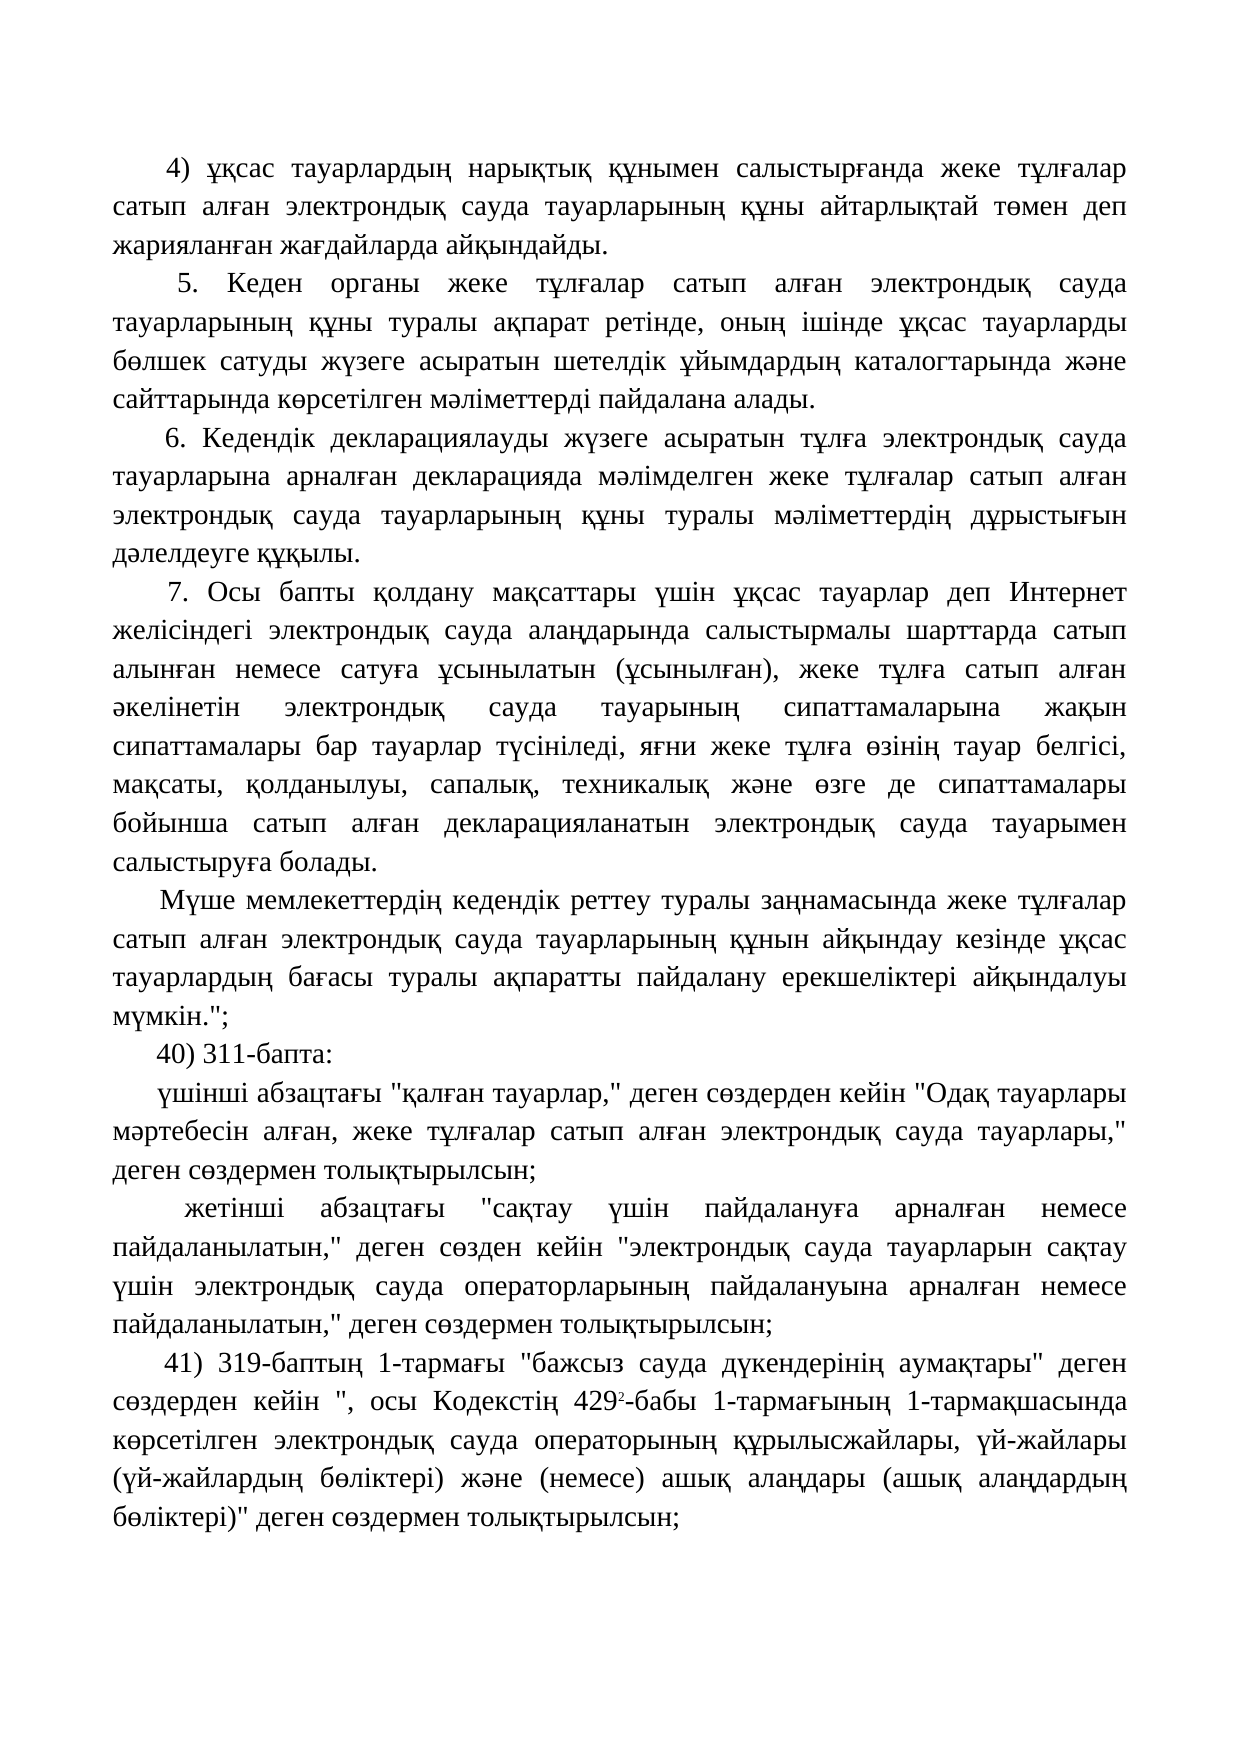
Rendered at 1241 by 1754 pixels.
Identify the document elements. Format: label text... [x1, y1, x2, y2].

text үшінші абзацтағы "қалған тауарлар," деген сөздерден кейін "Одақ тауарлары мәртебесін алған, жеке тұлғалар сатып алған электрондық сауда тауарлары," деген сөздермен толықтырылсын; [112, 1075, 1128, 1186]
text 5. Кеден органы жеке тұлғалар сатып алған электрондық сауда тауарларының құны туралы ақпарат ретінде, оның ішінде ұқсас тауарларды бөлшек сатуды жүзеге асыратын шетелдік ұйымдардың каталогтарында және сайттарында көрсетілген мәліметтерді пайдалана алады. [112, 266, 1128, 415]
text 40) 311-бапта: [112, 1036, 1128, 1070]
text Мүше мемлекеттердің кедендік реттеу туралы заңнамасында жеке тұлғалар сатып алған электрондық сауда тауарларының құнын айқындау кезінде ұқсас тауарлардың бағасы туралы ақпаратты пайдалану ерекшеліктері айқындалуы мүмкін."; [112, 882, 1128, 1031]
text 6. Кедендік декларациялауды жүзеге асыратын тұлға электрондық сауда тауарларына арналған декларацияда мәлімделген жеке тұлғалар сатып алған электрондық сауда тауарларының құны туралы мәліметтердің дұрыстығын дәлелдеуге құқылы. [112, 420, 1128, 569]
text жетінші абзацтағы "сақтау үшін пайдалануға арналған немесе пайдаланылатын," деген сөзден кейін "электрондық сауда тауарларын сақтау үшін электрондық сауда операторларының пайдалануына арналған немесе пайдаланылатын," деген сөздермен толықтырылсын; [112, 1191, 1128, 1340]
text 41) 319-баптың 1-тармағы "бажсыз сауда дүкендерінің аумақтары" деген сөздерден кейін ", осы Кодекстің 4292-бабы 1-тармағының 1-тармақшасында көрсетілген электрондық сауда операторының құрылысжайлары, үй-жайлары (үй-жайлардың бөліктері) және (немесе) ашық алаңдары (ашық алаңдардың бөліктері)" деген сөздермен толықтырылсын; [112, 1345, 1128, 1532]
text 4) ұқсас тауарлардың нарықтық құнымен салыстырғанда жеке тұлғалар сатып алған электрондық сауда тауарларының құны айтарлықтай төмен деп жарияланған жағдайларда айқындайды. [112, 150, 1128, 261]
text 7. Осы бапты қолдану мақсаттары үшін ұқсас тауарлар деп Интернет желісіндегі электрондық сауда алаңдарында салыстырмалы шарттарда сатып алынған немесе сатуға ұсынылатын (ұсынылған), жеке тұлға сатып алған әкелінетін электрондық сауда тауарының сипаттамаларына жақын сипаттамалары бар тауарлар түсініледі, яғни жеке тұлға өзінің тауар белгісі, мақсаты, қолданылуы, сапалық, техникалық және өзге де сипаттамалары бойынша сатып алған декларацияланатын электрондық сауда тауарымен салыстыруға болады. [112, 574, 1128, 877]
